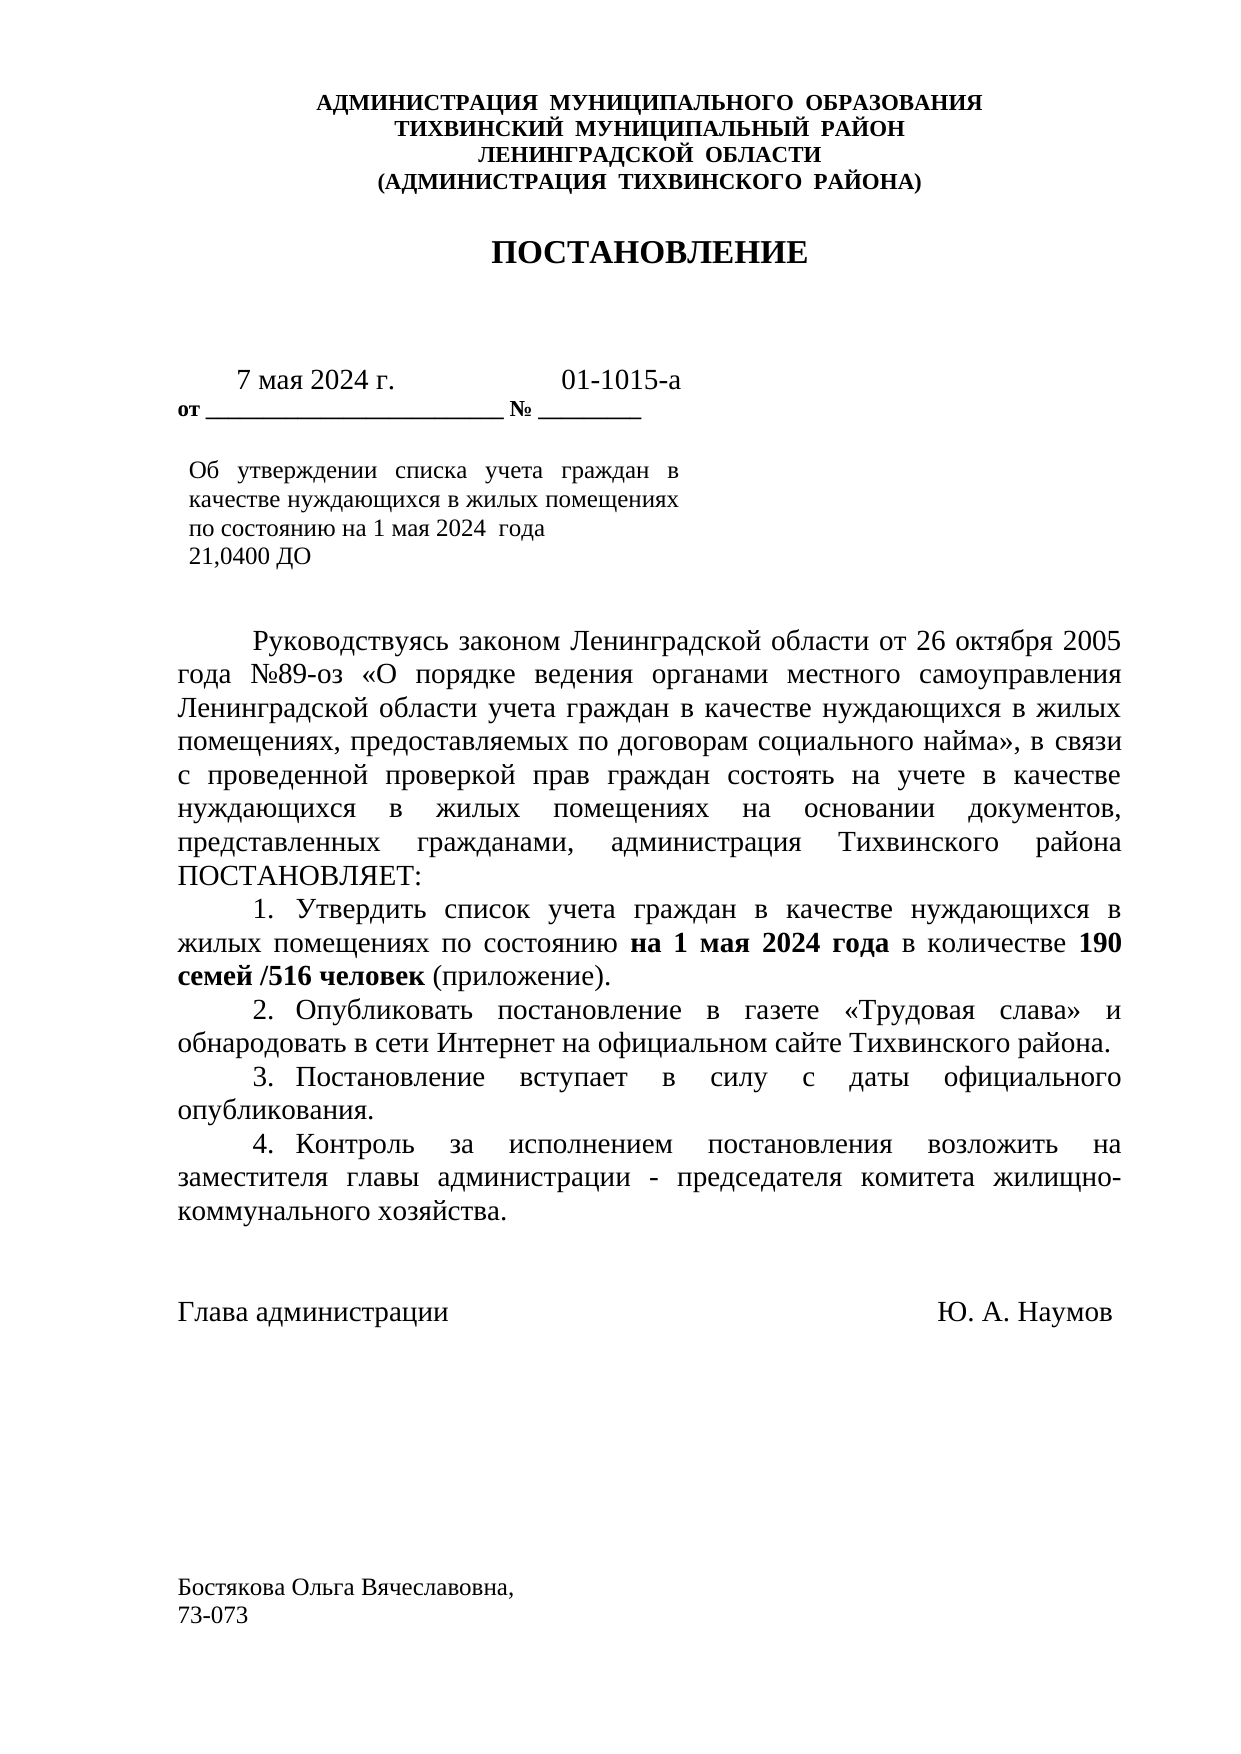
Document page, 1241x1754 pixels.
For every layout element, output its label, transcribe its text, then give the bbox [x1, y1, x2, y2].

text ТИХВИНСКИЙ МУНИЦИПАЛЬНЫЙ РАЙОН [177, 115, 1122, 141]
table_header Об утверждении списка учета граждан в качестве нуждающихся в жилых помещениях по состоянию на 1 мая 2024 года [177, 455, 691, 541]
list Опубликовать постановление в газете «Трудовая слава» и обнародовать в сети Интернет на официальном сайте Тихвинского района. [177, 992, 1122, 1059]
text 73-073 [177, 1600, 1122, 1629]
list Контроль за исполнением постановления возложить на заместителя главы администрации - председателя комитета жилищно-коммунального хозяйства. [177, 1126, 1122, 1227]
table_cell 21,0400 ДО [177, 541, 691, 570]
list Постановление вступает в силу с даты официального опубликования. [177, 1059, 1122, 1126]
text Бостякова Ольга Вячеславовна, [177, 1572, 1122, 1600]
text Глава администрации Ю. А. Наумов [177, 1294, 1122, 1327]
text от __________________________ № _________ [177, 395, 1122, 422]
text ПОСТАНОВЛЕНИЕ [177, 232, 1122, 271]
text (АДМИНИСТРАЦИЯ ТИХВИНСКОГО РАЙОНА) [177, 168, 1122, 194]
text Руководствуясь законом Ленинградской области от 26 октября 2005 года №89-оз «О порядке ведения органами местного самоуправления Ленинградской области учета граждан в качестве нуждающихся в жилых помещениях, предоставляемых по договорам социального найма», в связи с проведенной проверкой прав граждан состоять на учете в качестве нуждающихся в жилых помещениях на основании документов, представленных гражданами, администрация Тихвинского района ПОСТАНОВЛЯЕТ: [177, 623, 1122, 891]
text 7 мая 2024 г. 01-1015-а [177, 362, 1122, 395]
subtitle АДМИНИСТРАЦИЯ МУНИЦИПАЛЬНОГО ОБРАЗОВАНИЯ [177, 89, 1122, 115]
text ЛЕНИНГРАДСКОЙ ОБЛАСТИ [177, 141, 1122, 168]
list Утвердить список учета граждан в качестве нуждающихся в жилых помещениях по состоянию на 1 мая 2024 года в количестве 190 семей /516 человек (приложение). [177, 891, 1122, 992]
